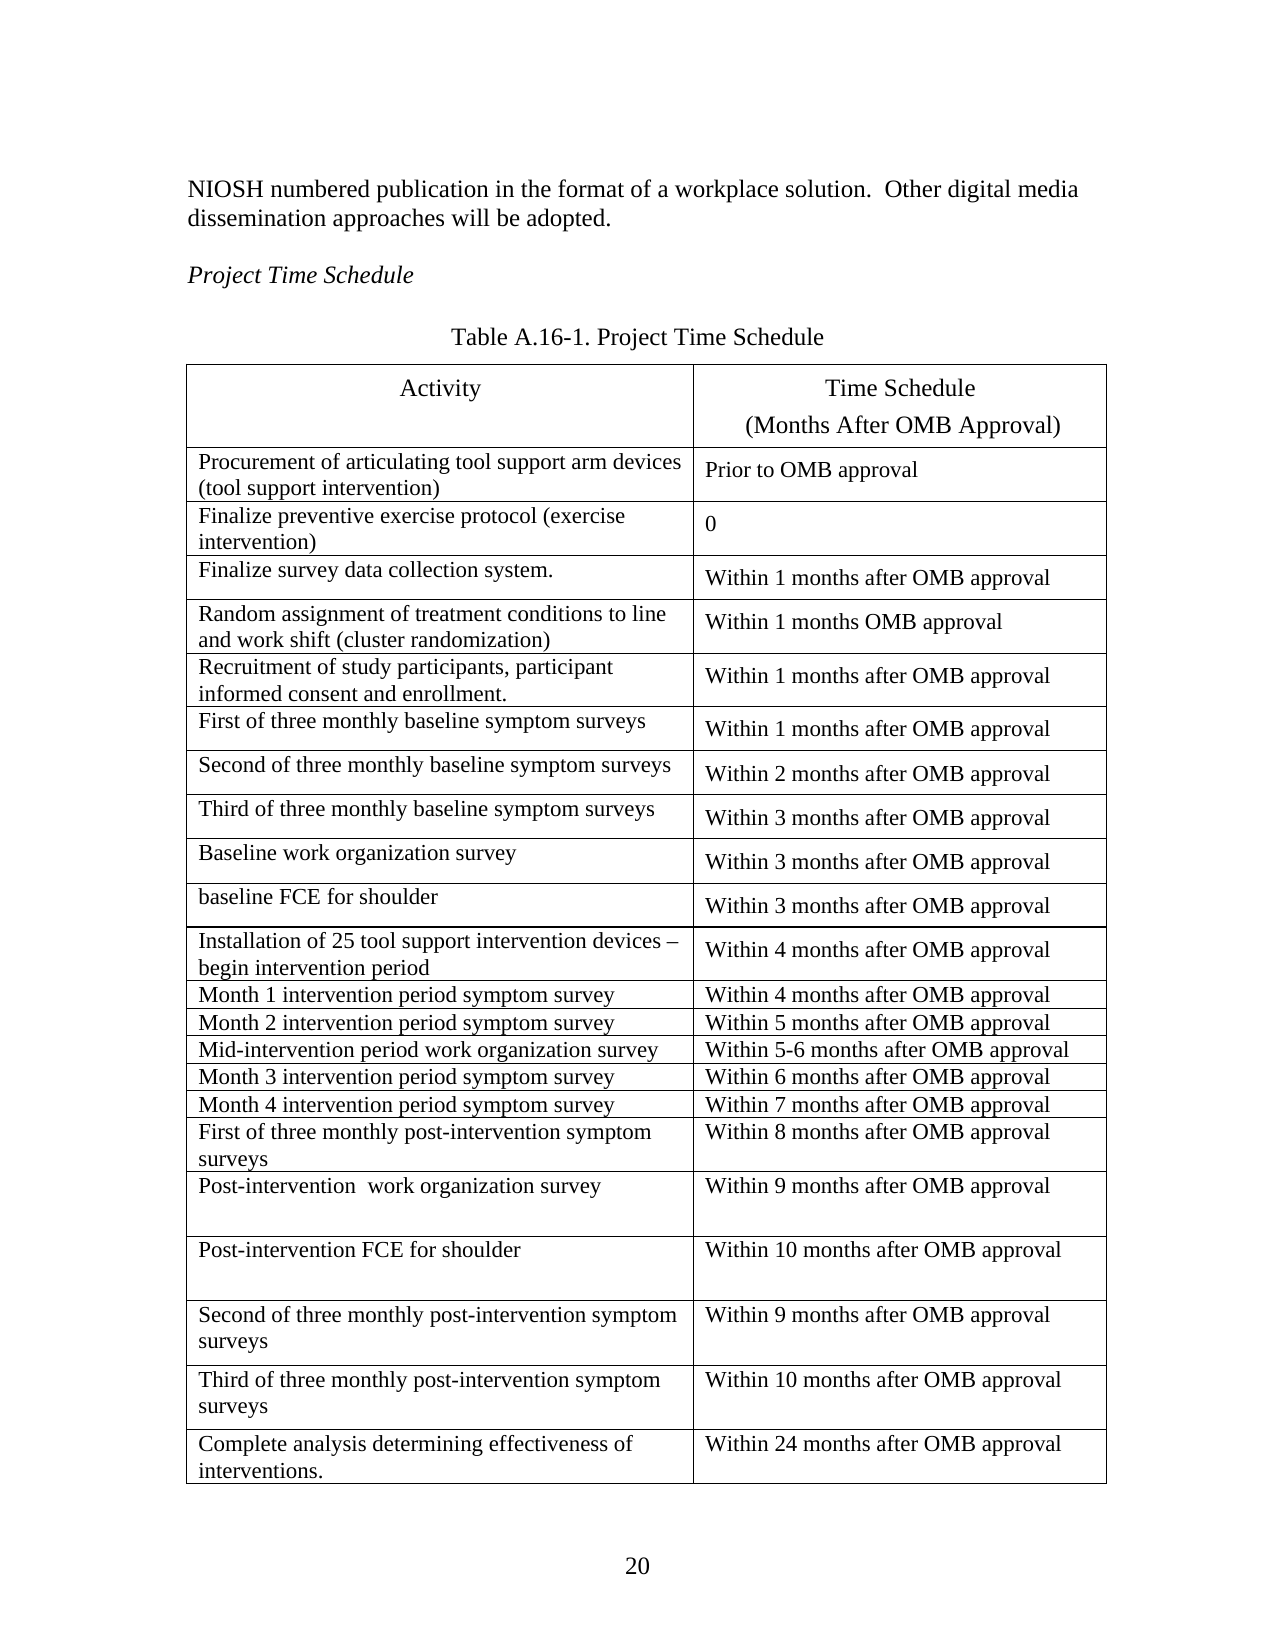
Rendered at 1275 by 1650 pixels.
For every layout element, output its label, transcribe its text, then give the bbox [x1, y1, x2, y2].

table_cell Within 10 months after OMB approval [694, 1366, 1106, 1429]
table_cell Within 9 months after OMB approval [694, 1172, 1106, 1236]
table_cell Second of three monthly post-intervention symptom surveys [187, 1301, 693, 1365]
table_cell Within 1 months after OMB approval [694, 556, 1106, 599]
table_cell Finalize survey data collection system. [187, 556, 693, 599]
table_cell Baseline work organization survey [187, 839, 693, 882]
table_cell Within 3 months after OMB approval [694, 884, 1106, 926]
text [187, 174, 1087, 231]
table_cell Procurement of articulating tool support arm devices (tool support intervention) [187, 448, 693, 501]
table_cell Within 6 months after OMB approval [694, 1064, 1106, 1090]
table_cell Installation of 25 tool support intervention devices – begin intervention period [187, 928, 693, 980]
table_cell Post-intervention FCE for shoulder [187, 1237, 693, 1300]
table_cell Within 4 months after OMB approval [694, 981, 1106, 1008]
table_cell Third of three monthly post-intervention symptom surveys [187, 1366, 693, 1429]
table_cell Month 3 intervention period symptom survey [187, 1064, 693, 1090]
table_cell First of three monthly post-intervention symptom surveys [187, 1118, 693, 1171]
table_cell Second of three monthly baseline symptom surveys [187, 751, 693, 794]
table_cell Within 24 months after OMB approval [694, 1430, 1106, 1483]
table_cell Recruitment of study participants, participant informed consent and enrollment. [187, 654, 693, 706]
table_cell Within 5-6 months after OMB approval [694, 1036, 1106, 1062]
table_cell Month 1 intervention period symptom survey [187, 981, 693, 1008]
table_cell Within 7 months after OMB approval [694, 1091, 1106, 1117]
table_cell Within 9 months after OMB approval [694, 1301, 1106, 1365]
table_cell Finalize preventive exercise protocol (exercise intervention) [187, 502, 693, 554]
table_cell Prior to OMB approval [694, 448, 1106, 501]
table_cell 0 [694, 502, 1106, 554]
table_cell Within 1 months after OMB approval [694, 654, 1106, 706]
table_cell Within 4 months after OMB approval [694, 928, 1106, 980]
table_cell Within 1 months after OMB approval [694, 707, 1106, 750]
table_cell Month 4 intervention period symptom survey [187, 1091, 693, 1117]
table_cell Month 2 intervention period symptom survey [187, 1009, 693, 1035]
table_cell Within 5 months after OMB approval [694, 1009, 1106, 1035]
table_cell Random assignment of treatment conditions to line and work shift (cluster randomization) [187, 600, 693, 652]
table_cell Within 10 months after OMB approval [694, 1237, 1106, 1300]
table_cell Complete analysis determining effectiveness of interventions. [187, 1430, 693, 1483]
table_cell Within 2 months after OMB approval [694, 751, 1106, 794]
table_header Time Schedule (Months After OMB Approval) [694, 365, 1106, 447]
title Table A.16-1. Project Time Schedule [187, 322, 1087, 351]
table_header Activity [187, 365, 693, 447]
table_cell baseline FCE for shoulder [187, 884, 693, 926]
table_cell Within 3 months after OMB approval [694, 839, 1106, 882]
table_cell Within 3 months after OMB approval [694, 795, 1106, 838]
table_cell First of three monthly baseline symptom surveys [187, 707, 693, 750]
table_cell Post-intervention work organization survey [187, 1172, 693, 1236]
table_cell Third of three monthly baseline symptom surveys [187, 795, 693, 838]
text Project Time Schedule [187, 260, 1087, 289]
table_cell Within 1 months OMB approval [694, 600, 1106, 652]
table_cell Within 8 months after OMB approval [694, 1118, 1106, 1171]
table_cell Mid-intervention period work organization survey [187, 1036, 693, 1062]
